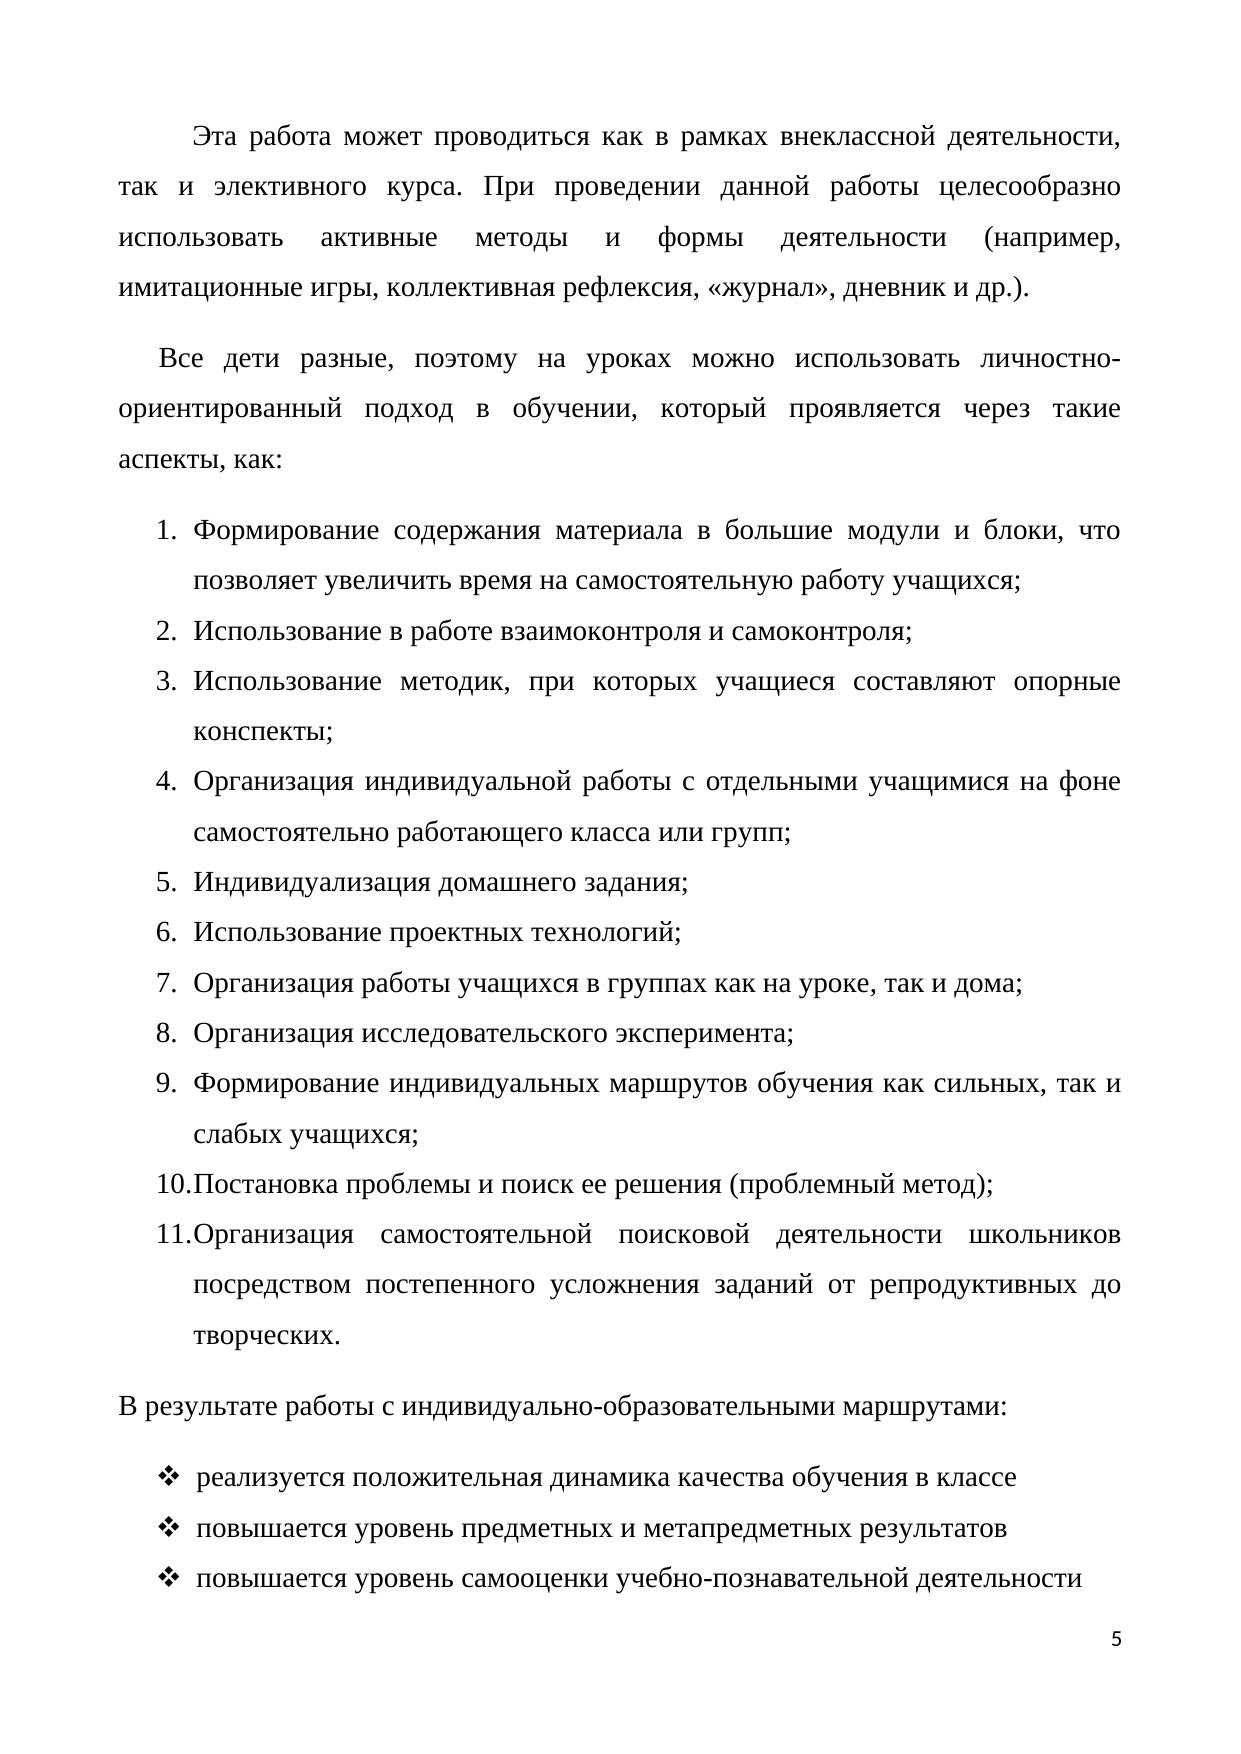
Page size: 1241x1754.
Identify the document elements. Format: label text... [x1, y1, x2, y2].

list Организация работы учащихся в группах как на уроке, так и дома; [156, 965, 1122, 998]
list Организация самостоятельной поисковой деятельности школьников посредством постепенного усложнения заданий от репродуктивных до творческих. [156, 1216, 1122, 1351]
list Организация индивидуальной работы с отдельными учащимися на фоне самостоятельно работающего класса или групп; [156, 763, 1122, 847]
text Эта работа может проводиться как в рамках внеклассной деятельности, так и элективного курса. При проведении данной работы целесообразно использовать активные методы и формы деятельности (например, имитационные игры, коллективная рефлексия, «журнал», дневник и др.). [118, 118, 1122, 303]
text Все дети разные, поэтому на уроках можно использовать личностно-ориентированный подход в обучении, который проявляется через такие аспекты, как: [118, 340, 1122, 474]
list Постановка проблемы и поиск ее решения (проблемный метод); [156, 1166, 1122, 1199]
list Индивидуализация домашнего задания; [156, 864, 1122, 898]
list Использование в работе взаимоконтроля и самоконтроля; [156, 613, 1122, 646]
list повышается уровень самооценки учебно-познавательной деятельности [156, 1560, 1122, 1594]
list реализуется положительная динамика качества обучения в классе [156, 1459, 1122, 1493]
list повышается уровень предметных и метапредметных результатов [156, 1510, 1122, 1543]
list Использование проектных технологий; [156, 914, 1122, 948]
list Формирование содержания материала в большие модули и блоки, что позволяет увеличить время на самостоятельную работу учащихся; [156, 512, 1122, 596]
list Использование методик, при которых учащиеся составляют опорные конспекты; [156, 663, 1122, 747]
list Формирование индивидуальных маршрутов обучения как сильных, так и слабых учащихся; [156, 1065, 1122, 1149]
list Организация исследовательского эксперимента; [156, 1015, 1122, 1049]
text В результате работы с индивидуально-образовательными маршрутами: [118, 1388, 1122, 1422]
